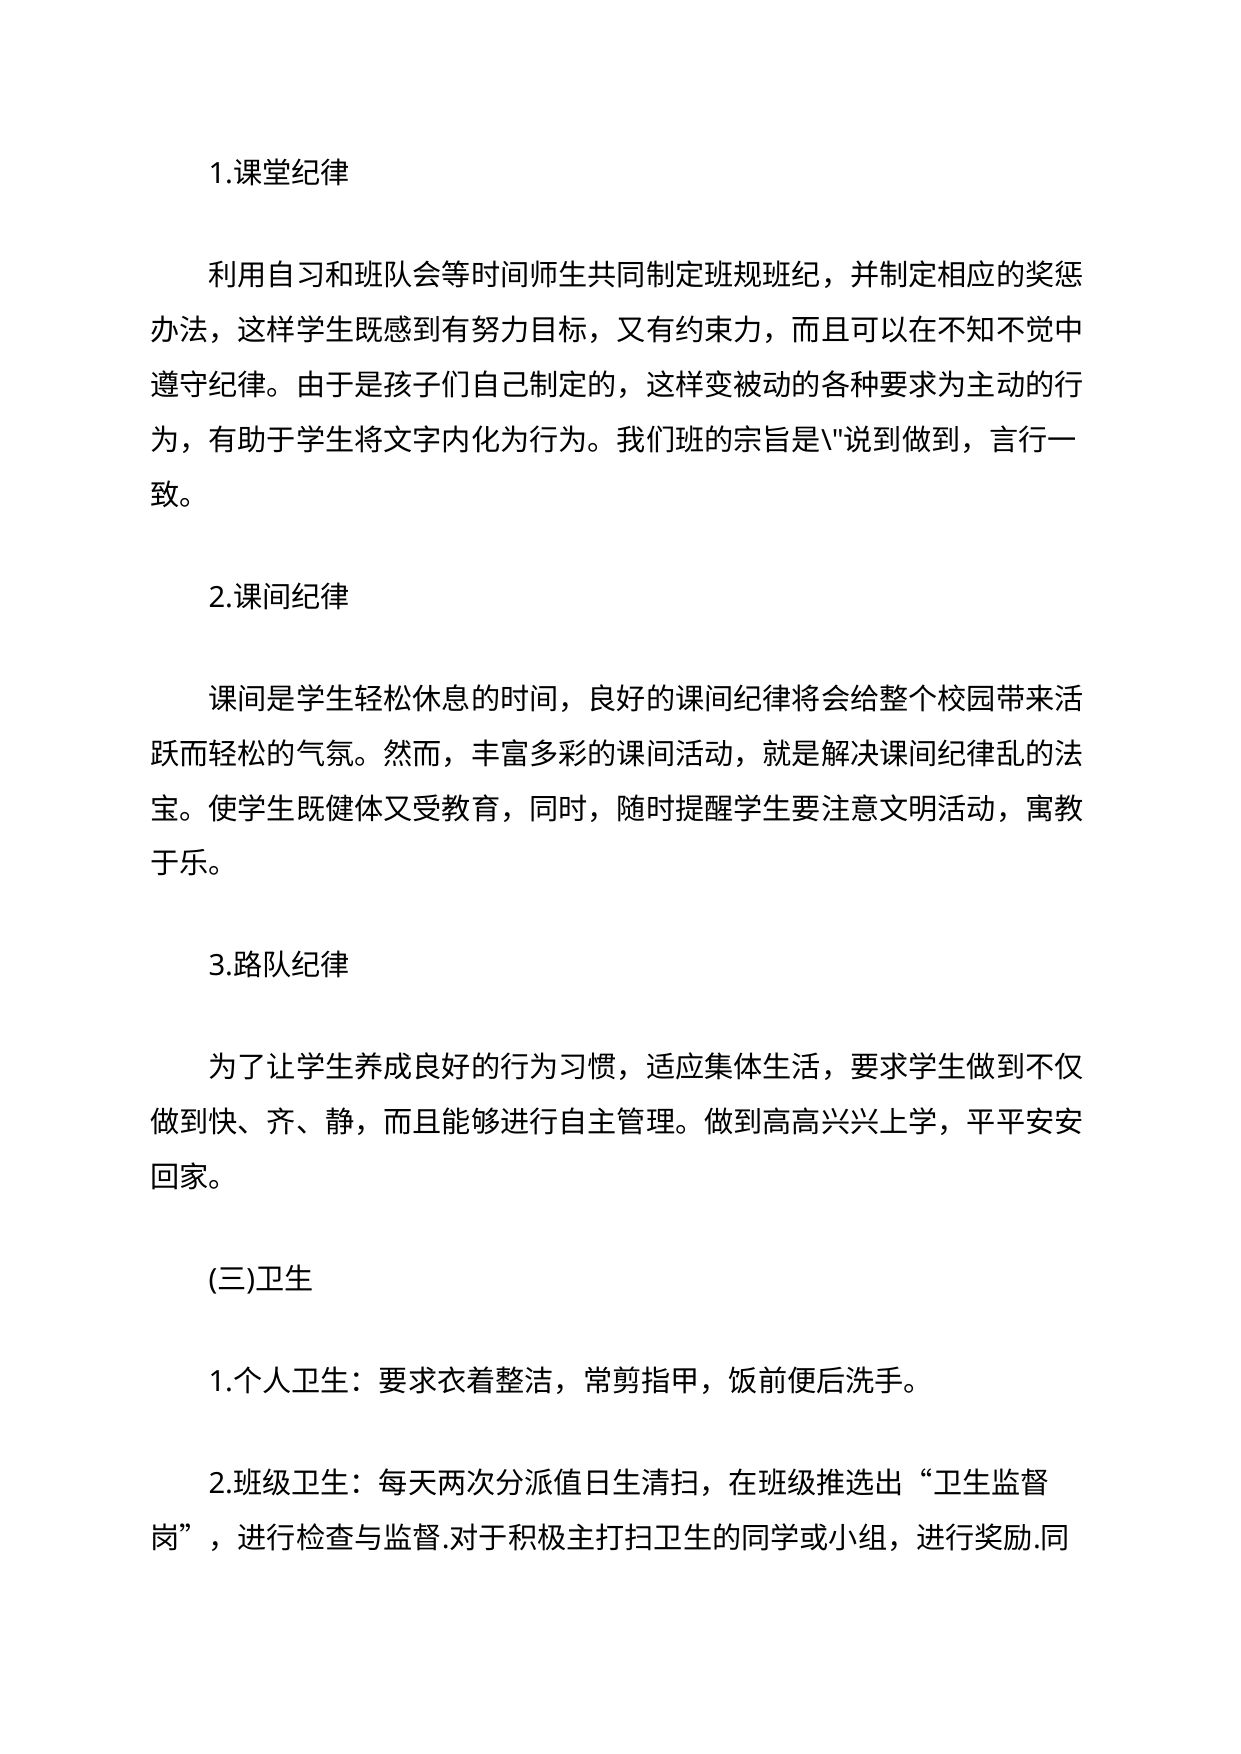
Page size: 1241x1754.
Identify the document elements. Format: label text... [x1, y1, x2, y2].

text (三)卫生 [150, 1255, 1090, 1298]
text 为了让学生养成良好的行为习惯，适应集体生活，要求学生做到不仅做到快、齐、静，而且能够进行自主管理。做到高高兴兴上学，平平安安回家。 [150, 1044, 1090, 1196]
text 1.课堂纪律 [150, 150, 1090, 192]
text 1.个人卫生：要求衣着整洁，常剪指甲，饭前便后洗手。 [150, 1357, 1090, 1400]
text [150, 1459, 1090, 1557]
text 2.课间纪律 [150, 573, 1090, 616]
text 课间是学生轻松休息的时间，良好的课间纪律将会给整个校园带来活跃而轻松的气氛。然而，丰富多彩的课间活动，就是解决课间纪律乱的法宝。使学生既健体又受教育，同时，随时提醒学生要注意文明活动，寓教于乐。 [150, 675, 1090, 882]
text 利用自习和班队会等时间师生共同制定班规班纪，并制定相应的奖惩办法，这样学生既感到有努力目标，又有约束力，而且可以在不知不觉中遵守纪律。由于是孩子们自己制定的，这样变被动的各种要求为主动的行为，有助于学生将文字内化为行为。我们班的宗旨是\"说到做到，言行一致。 [150, 252, 1090, 514]
text 3.路队纪律 [150, 942, 1090, 984]
